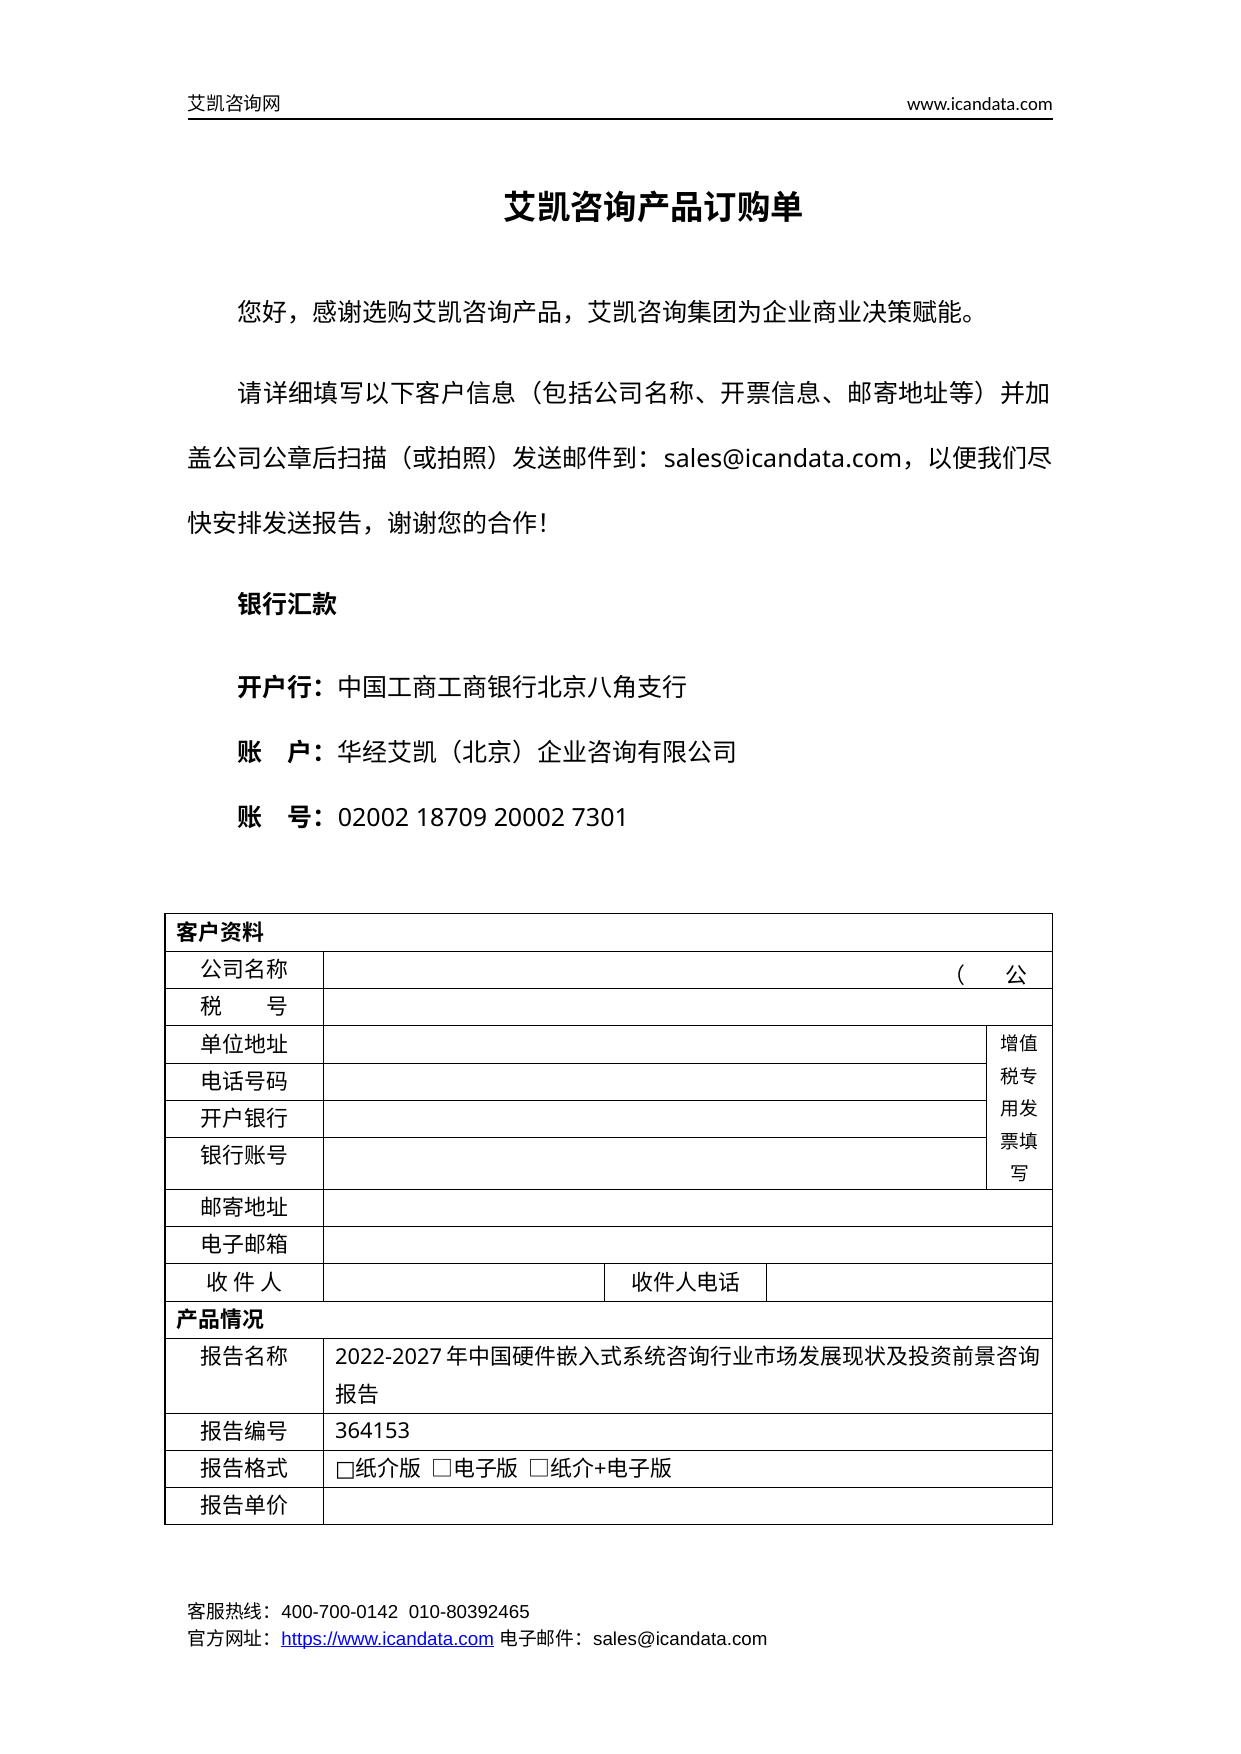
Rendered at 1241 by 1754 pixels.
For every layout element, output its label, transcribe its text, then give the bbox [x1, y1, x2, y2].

table_cell [324, 989, 1052, 1025]
table_cell 报告名称 [166, 1339, 323, 1412]
table_cell 产品情况 [166, 1302, 1052, 1338]
table_cell [767, 1264, 1052, 1301]
table_cell [324, 1101, 986, 1137]
table_cell □纸介版 □电子版 □纸介+电子版 [324, 1451, 1052, 1487]
table_cell 银行账号 [166, 1138, 323, 1189]
text 艾凯咨询产品订购单 [187, 172, 1053, 237]
table_cell [324, 1264, 604, 1301]
table_cell [324, 1190, 1052, 1226]
table_cell 364153 [324, 1414, 1052, 1450]
table_cell 收 件 人 [166, 1264, 323, 1301]
table_cell 报告编号 [166, 1414, 323, 1450]
table_cell 开户银行 [166, 1101, 323, 1137]
table_cell 电子邮箱 [166, 1227, 323, 1263]
table_cell 邮寄地址 [166, 1190, 323, 1226]
text 银行汇款 [187, 570, 1053, 635]
table_header 客户资料 [166, 914, 1052, 951]
table_cell [324, 1488, 1052, 1524]
text 您好，感谢选购艾凯咨询产品，艾凯咨询集团为企业商业决策赋能。 [187, 278, 1053, 343]
table_cell [324, 1138, 986, 1189]
table_cell 2022-2027年中国硬件嵌入式系统咨询行业市场发展现状及投资前景咨询报告 [324, 1339, 1052, 1412]
table_cell [324, 952, 1052, 988]
table_cell 报告格式 [166, 1451, 323, 1487]
table_cell 收件人电话 [605, 1264, 766, 1301]
table_cell 单位地址 [166, 1026, 323, 1062]
table_cell [324, 1227, 1052, 1263]
text 账 户：华经艾凯（北京）企业咨询有限公司 [187, 718, 1053, 783]
text 请详细填写以下客户信息（包括公司名称、开票信息、邮寄地址等）并加盖公司公章后扫描（或拍照）发送邮件到：sales@icandata.com，以便我们尽快安排发送报告，谢谢您的合作！ [187, 359, 1053, 554]
table_cell 公司名称 [166, 952, 323, 988]
table_cell [324, 1064, 986, 1100]
table_cell 增值税专用发票填写 [987, 1026, 1052, 1189]
table_cell 税 号 [166, 989, 323, 1025]
table_cell [324, 1026, 986, 1062]
text 开户行：中国工商工商银行北京八角支行 [187, 653, 1053, 718]
table_cell 报告单价 [166, 1488, 323, 1524]
table_cell 电话号码 [166, 1064, 323, 1100]
text 账 号：02002 18709 20002 7301 [187, 783, 1053, 848]
